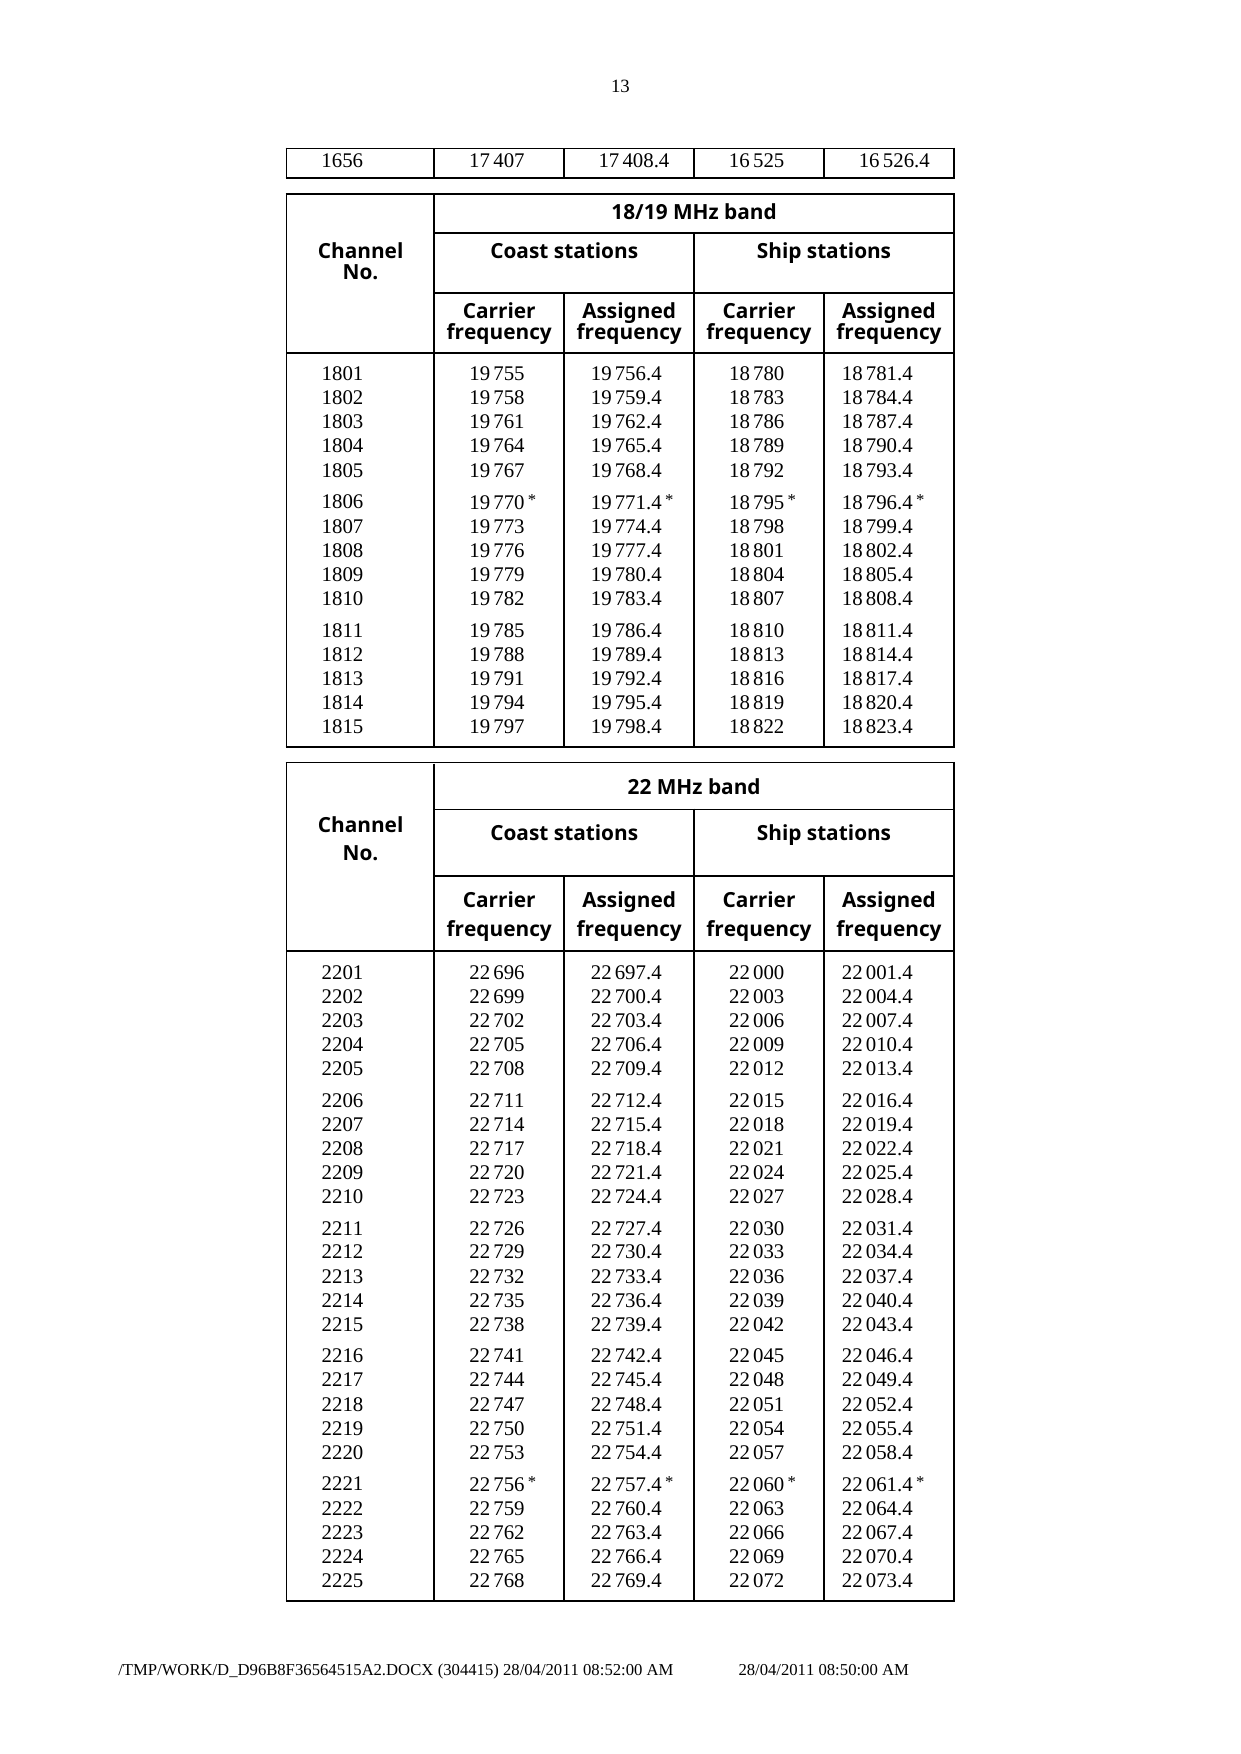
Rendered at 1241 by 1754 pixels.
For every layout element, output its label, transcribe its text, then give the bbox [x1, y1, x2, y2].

table_cell 22 061.4 * [825, 1471, 953, 1496]
table_cell 19 759.4 [565, 385, 693, 409]
table_cell 22 073.4 [825, 1569, 953, 1600]
table_cell 1803 [287, 409, 433, 433]
table_cell 2213 [287, 1264, 433, 1288]
table_cell 22 751.4 [565, 1416, 693, 1439]
table_cell 22 715.4 [565, 1112, 693, 1136]
table_cell 22 000 [695, 952, 823, 984]
table_cell 22 705 [435, 1032, 563, 1056]
table_header 22 MHz band [435, 763, 953, 808]
table_cell 22 730.4 [565, 1240, 693, 1263]
table_cell 18 793.4 [825, 458, 953, 489]
table_cell 18 810 [695, 618, 823, 642]
table_cell 18 813 [695, 642, 823, 666]
table_cell 1805 [287, 458, 433, 489]
table_cell 22 028.4 [825, 1184, 953, 1215]
table_cell 22 739.4 [565, 1312, 693, 1343]
table_cell 19 764 [435, 434, 563, 457]
table_cell 2202 [287, 984, 433, 1008]
table_cell 19 779 [435, 562, 563, 586]
table_cell Ship stations [695, 810, 953, 875]
table_cell 18 802.4 [825, 538, 953, 562]
table_cell 18 811.4 [825, 618, 953, 642]
table_cell 18 823.4 [825, 714, 953, 746]
table_cell 19 767 [435, 458, 563, 489]
table_cell 22 057 [695, 1440, 823, 1471]
table_cell 19 756.4 [565, 354, 693, 385]
table_cell Coast stations [435, 810, 693, 875]
table_cell 1656 [287, 149, 433, 177]
table_cell 22 760.4 [565, 1496, 693, 1520]
table_cell 19 780.4 [565, 562, 693, 586]
table_cell 18 819 [695, 690, 823, 714]
table_cell 22 742.4 [565, 1343, 693, 1367]
table_cell 19 768.4 [565, 458, 693, 489]
table_cell [287, 875, 433, 950]
table_cell 19 786.4 [565, 618, 693, 642]
table_cell 22 747 [435, 1391, 563, 1416]
table_cell 22 004.4 [825, 984, 953, 1008]
table_cell 18 804 [695, 562, 823, 586]
table_cell Channel No. [287, 232, 433, 292]
table_cell 22 763.4 [565, 1520, 693, 1544]
table_cell 22 033 [695, 1240, 823, 1263]
table_cell 18 783 [695, 385, 823, 409]
table_cell 1804 [287, 434, 433, 457]
table_cell 18 786 [695, 409, 823, 433]
table_cell 22 696 [435, 952, 563, 984]
table_cell 16 526.4 [825, 149, 953, 177]
table_cell 22 031.4 [825, 1215, 953, 1239]
table_cell 2210 [287, 1184, 433, 1215]
table_cell 22 754.4 [565, 1440, 693, 1471]
table_cell 22 018 [695, 1112, 823, 1136]
table_cell 1814 [287, 690, 433, 714]
table_cell 19 785 [435, 618, 563, 642]
table_cell 19 777.4 [565, 538, 693, 562]
table_cell 2222 [287, 1496, 433, 1520]
table_cell 22 040.4 [825, 1288, 953, 1312]
table_cell 19 771.4 * [565, 489, 693, 514]
table_cell 2225 [287, 1569, 433, 1600]
table_cell 18 795 * [695, 489, 823, 514]
table_cell 22 708 [435, 1056, 563, 1087]
table_cell 22 768 [435, 1569, 563, 1600]
table_cell 2209 [287, 1160, 433, 1184]
table_cell 19 782 [435, 586, 563, 618]
table_cell 22 021 [695, 1136, 823, 1160]
table_cell 18 808.4 [825, 586, 953, 618]
table_cell Carrier frequency [435, 294, 563, 352]
table_cell 22 738 [435, 1312, 563, 1343]
table_cell 22 051 [695, 1391, 823, 1416]
table_cell 22 009 [695, 1032, 823, 1056]
table_cell 18 790.4 [825, 434, 953, 457]
table_cell 22 720 [435, 1160, 563, 1184]
table_cell 18 780 [695, 354, 823, 385]
table_cell 22 024 [695, 1160, 823, 1184]
table_cell 22 070.4 [825, 1544, 953, 1568]
table_cell 22 046.4 [825, 1343, 953, 1367]
table_cell 19 773 [435, 514, 563, 538]
table_cell 22 036 [695, 1264, 823, 1288]
table_cell 2217 [287, 1368, 433, 1391]
table_cell 2212 [287, 1240, 433, 1263]
table_cell Assigned frequency [565, 294, 693, 352]
table_cell 18 814.4 [825, 642, 953, 666]
table_cell 22 727.4 [565, 1215, 693, 1239]
table_cell 2219 [287, 1416, 433, 1439]
table_cell 22 049.4 [825, 1368, 953, 1391]
table_cell Ship stations [695, 234, 953, 292]
table_cell 22 042 [695, 1312, 823, 1343]
table_cell 1808 [287, 538, 433, 562]
table_cell 22 759 [435, 1496, 563, 1520]
table_cell 22 007.4 [825, 1008, 953, 1032]
table_cell 1810 [287, 586, 433, 618]
table_cell 2221 [287, 1471, 433, 1496]
table_cell 19 792.4 [565, 666, 693, 690]
table_cell 2215 [287, 1312, 433, 1343]
table_cell 22 054 [695, 1416, 823, 1439]
table_cell 16 525 [695, 149, 823, 177]
table_cell 1811 [287, 618, 433, 642]
table_cell 2216 [287, 1343, 433, 1367]
table_cell 19 765.4 [565, 434, 693, 457]
table_cell 19 762.4 [565, 409, 693, 433]
table_cell 19 761 [435, 409, 563, 433]
table_cell 22 726 [435, 1215, 563, 1239]
table_cell 22 055.4 [825, 1416, 953, 1439]
table_cell 22 766.4 [565, 1544, 693, 1568]
table_cell 22 039 [695, 1288, 823, 1312]
table_cell 22 045 [695, 1343, 823, 1367]
table_cell 18 807 [695, 586, 823, 618]
table_header [287, 195, 433, 232]
table_cell 22 735 [435, 1288, 563, 1312]
table_cell 18 799.4 [825, 514, 953, 538]
table_cell 19 770 * [435, 489, 563, 514]
table_cell 22 066 [695, 1520, 823, 1544]
table_cell 22 069 [695, 1544, 823, 1568]
table_cell Carrier frequency [695, 294, 823, 352]
table_cell 19 789.4 [565, 642, 693, 666]
table_cell 22 702 [435, 1008, 563, 1032]
table_cell 22 724.4 [565, 1184, 693, 1215]
table_cell 22 034.4 [825, 1240, 953, 1263]
table_cell 22 037.4 [825, 1264, 953, 1288]
table_cell 22 762 [435, 1520, 563, 1544]
table_cell 2203 [287, 1008, 433, 1032]
table_cell 18 801 [695, 538, 823, 562]
table_cell Carrier frequency [695, 877, 823, 950]
table_cell 22 013.4 [825, 1056, 953, 1087]
table_cell 22 060 * [695, 1471, 823, 1496]
table_cell 22 027 [695, 1184, 823, 1215]
table_cell 22 699 [435, 984, 563, 1008]
table_cell 1801 [287, 354, 433, 385]
table_cell 18 787.4 [825, 409, 953, 433]
table_cell 19 791 [435, 666, 563, 690]
table_cell 19 774.4 [565, 514, 693, 538]
table_cell 22 006 [695, 1008, 823, 1032]
table_cell 22 067.4 [825, 1520, 953, 1544]
table_cell Assigned frequency [825, 877, 953, 950]
table_cell 22 750 [435, 1416, 563, 1439]
table_cell 1806 [287, 489, 433, 514]
table_cell 19 755 [435, 354, 563, 385]
table_cell 18 820.4 [825, 690, 953, 714]
table_cell 22 744 [435, 1368, 563, 1391]
table_cell 17 407 [435, 149, 563, 177]
table_cell 18 784.4 [825, 385, 953, 409]
table_cell 22 741 [435, 1343, 563, 1367]
table_cell 22 064.4 [825, 1496, 953, 1520]
table_cell 22 043.4 [825, 1312, 953, 1343]
table_cell 18 781.4 [825, 354, 953, 385]
table_cell 22 733.4 [565, 1264, 693, 1288]
table_cell 19 776 [435, 538, 563, 562]
table_cell 1815 [287, 714, 433, 746]
table_cell 2204 [287, 1032, 433, 1056]
table_cell 2211 [287, 1215, 433, 1239]
table_cell 22 714 [435, 1112, 563, 1136]
table_cell 22 712.4 [565, 1088, 693, 1112]
table_cell 22 711 [435, 1088, 563, 1112]
table_cell 18 805.4 [825, 562, 953, 586]
table_cell 22 745.4 [565, 1368, 693, 1391]
table_cell 22 700.4 [565, 984, 693, 1008]
table_cell 22 709.4 [565, 1056, 693, 1087]
table_cell 19 758 [435, 385, 563, 409]
table_cell 2223 [287, 1520, 433, 1544]
table_cell 2224 [287, 1544, 433, 1568]
table_cell 22 015 [695, 1088, 823, 1112]
table_cell 1809 [287, 562, 433, 586]
table_cell 1812 [287, 642, 433, 666]
table_cell 19 795.4 [565, 690, 693, 714]
table_cell 22 048 [695, 1368, 823, 1391]
table_cell 22 019.4 [825, 1112, 953, 1136]
table_cell 22 736.4 [565, 1288, 693, 1312]
table_cell 2218 [287, 1391, 433, 1416]
table_cell 18 816 [695, 666, 823, 690]
table_cell 18 796.4 * [825, 489, 953, 514]
table_cell 2214 [287, 1288, 433, 1312]
table_cell 18 817.4 [825, 666, 953, 690]
table_cell 22 748.4 [565, 1391, 693, 1416]
table_cell 19 797 [435, 714, 563, 746]
table_cell 22 030 [695, 1215, 823, 1239]
table_cell 22 012 [695, 1056, 823, 1087]
table_cell 18 792 [695, 458, 823, 489]
table_cell 22 072 [695, 1569, 823, 1600]
table_cell Carrier frequency [435, 877, 563, 950]
table_cell [287, 292, 433, 352]
table_cell 22 729 [435, 1240, 563, 1263]
table_cell 22 010.4 [825, 1032, 953, 1056]
table_cell 1813 [287, 666, 433, 690]
table_cell 22 753 [435, 1440, 563, 1471]
table_cell 22 063 [695, 1496, 823, 1520]
table_cell 1807 [287, 514, 433, 538]
table_cell 22 697.4 [565, 952, 693, 984]
table_cell Coast stations [435, 234, 693, 292]
table_header 18/19 MHz band [435, 195, 953, 232]
table_cell 19 783.4 [565, 586, 693, 618]
table_cell 22 723 [435, 1184, 563, 1215]
table_cell 18 822 [695, 714, 823, 746]
table_cell 1802 [287, 385, 433, 409]
table_cell 22 703.4 [565, 1008, 693, 1032]
table_cell Channel No. [287, 809, 433, 875]
table_header [287, 763, 434, 808]
table_cell 22 717 [435, 1136, 563, 1160]
table_cell Assigned frequency [565, 877, 693, 950]
table_cell 2205 [287, 1056, 433, 1087]
table_cell 22 756 * [435, 1471, 563, 1496]
table_cell 22 058.4 [825, 1440, 953, 1471]
table_cell 22 718.4 [565, 1136, 693, 1160]
table_cell 22 016.4 [825, 1088, 953, 1112]
table_cell 22 001.4 [825, 952, 953, 984]
table_cell 22 757.4 * [565, 1471, 693, 1496]
table_cell 22 769.4 [565, 1569, 693, 1600]
table_cell 22 732 [435, 1264, 563, 1288]
table_cell 2220 [287, 1440, 433, 1471]
table_cell 19 798.4 [565, 714, 693, 746]
table_cell 2208 [287, 1136, 433, 1160]
table_cell Assigned frequency [825, 294, 953, 352]
table_cell 2206 [287, 1088, 433, 1112]
table_cell 18 789 [695, 434, 823, 457]
table_cell 17 408.4 [565, 149, 693, 177]
table_cell 2201 [287, 952, 433, 984]
table_cell 22 721.4 [565, 1160, 693, 1184]
table_cell 22 025.4 [825, 1160, 953, 1184]
table_cell 22 765 [435, 1544, 563, 1568]
table_cell 22 022.4 [825, 1136, 953, 1160]
table_cell 22 052.4 [825, 1391, 953, 1416]
table_cell 22 003 [695, 984, 823, 1008]
table_cell 2207 [287, 1112, 433, 1136]
table_cell 22 706.4 [565, 1032, 693, 1056]
table_cell 19 794 [435, 690, 563, 714]
table_cell 18 798 [695, 514, 823, 538]
table_cell 19 788 [435, 642, 563, 666]
